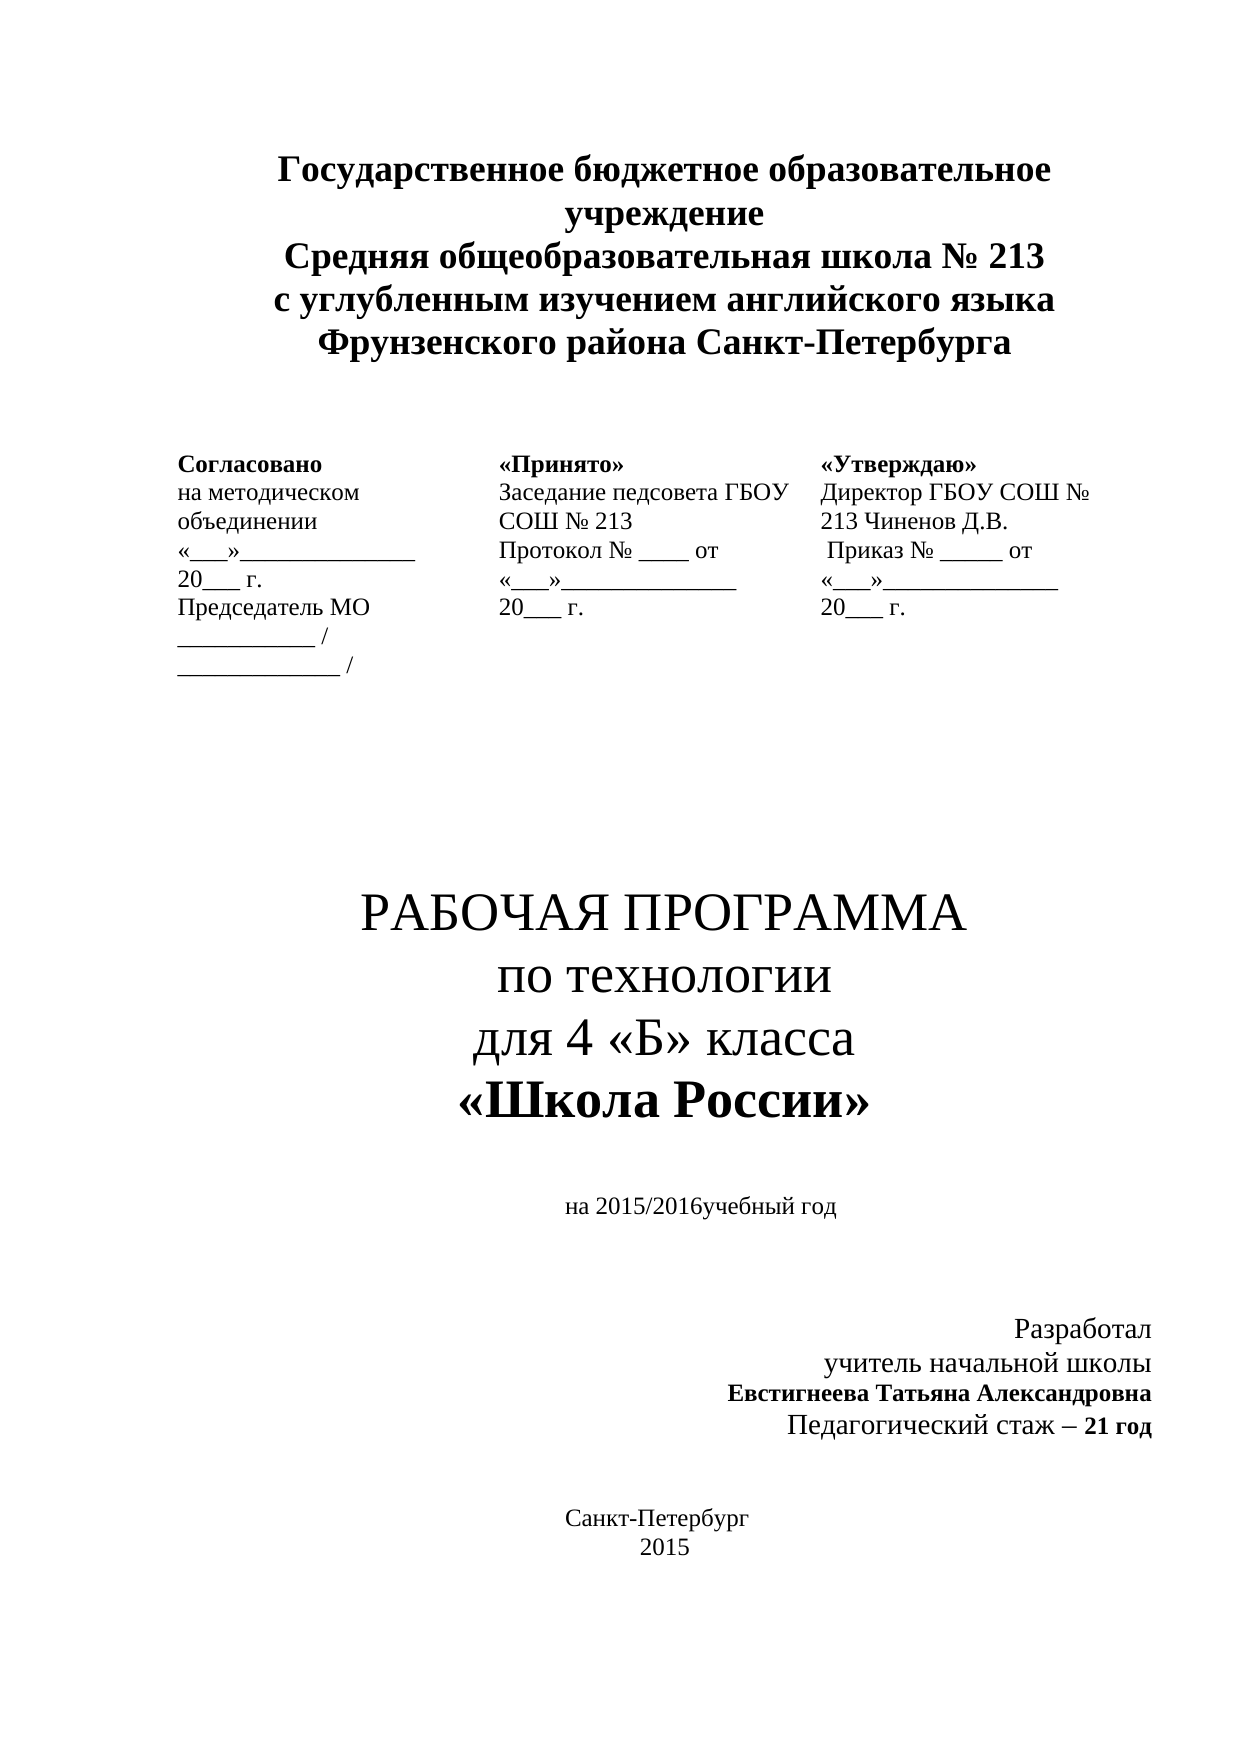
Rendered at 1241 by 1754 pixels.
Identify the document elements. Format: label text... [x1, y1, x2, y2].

text Средняя общеобразовательная школа № 213 [177, 233, 1152, 276]
table_header Согласовано на методическом объединении «___»______________ 20___ г. Председатель МО ___________ / _____________ / [166, 449, 487, 679]
text для 4 «Б» класса [177, 1004, 1152, 1067]
text Государственное бюджетное образовательное учреждение [177, 118, 1152, 233]
text РАБОЧАЯ ПРОГРАММА [177, 880, 1152, 942]
text Санкт-Петербург [177, 1503, 1152, 1532]
text учитель начальной школы [177, 1345, 1152, 1378]
text по технологии [177, 942, 1152, 1004]
text 2015 [177, 1532, 1152, 1560]
text с углубленным изучением английского языка [177, 276, 1152, 319]
text «Школа России» [177, 1067, 1152, 1129]
text Фрунзенского района Санкт-Петербурга [177, 319, 1152, 362]
table_header «Утверждаю» Директор ГБОУ СОШ № 213 Чиненов Д.В. Приказ № _____ от «___»______________ 20___ г. [809, 449, 1131, 679]
text Евстигнеева Татьяна Александровна [177, 1378, 1152, 1407]
text на 2015/2016учебный год [177, 1191, 1152, 1220]
text Разработал [177, 1311, 1152, 1345]
text Педагогический стаж – 21 год [177, 1407, 1152, 1441]
table_header «Принято» Заседание педсовета ГБОУ СОШ № 213 Протокол № ____ от «___»______________ 20___ г. [488, 449, 809, 679]
